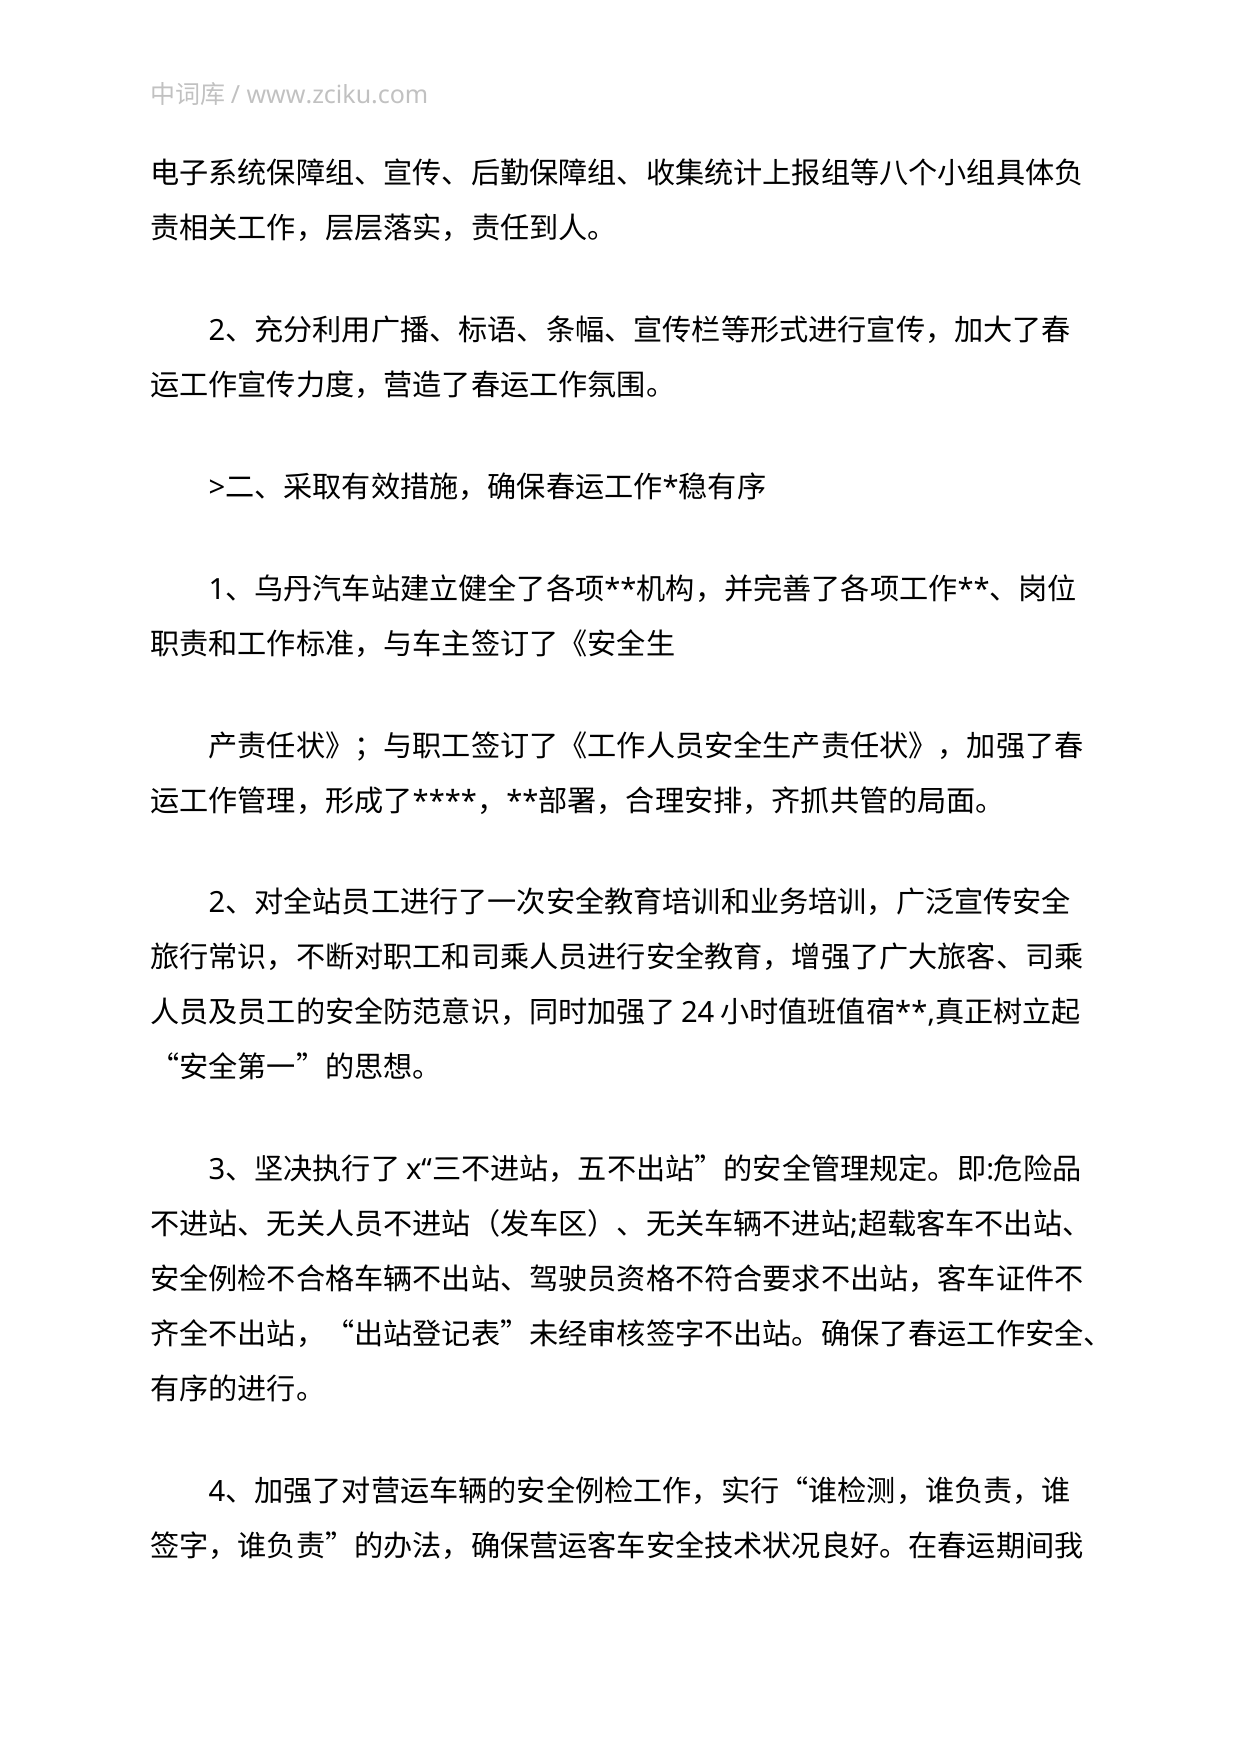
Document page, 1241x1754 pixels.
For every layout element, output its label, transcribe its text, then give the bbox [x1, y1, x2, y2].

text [150, 1467, 1090, 1564]
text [150, 150, 1090, 247]
text >二、采取有效措施，确保春运工作*稳有序 [150, 463, 1090, 506]
text 2、对全站员工进行了一次安全教育培训和业务培训，广泛宣传安全旅行常识，不断对职工和司乘人员进行安全教育，增强了广大旅客、司乘人员及员工的安全防范意识，同时加强了24小时值班值宿**,真正树立起“安全第一”的思想。 [150, 879, 1090, 1086]
text 2、充分利用广播、标语、条幅、宣传栏等形式进行宣传，加大了春运工作宣传力度，营造了春运工作氛围。 [150, 307, 1090, 404]
text 1、乌丹汽车站建立健全了各项**机构，并完善了各项工作**、岗位职责和工作标准，与车主签订了《安全生 [150, 565, 1090, 663]
text 产责任状》；与职工签订了《工作人员安全生产责任状》，加强了春运工作管理，形成了****，**部署，合理安排，齐抓共管的局面。 [150, 722, 1090, 819]
text 3、坚决执行了x“三不进站，五不出站”的安全管理规定。即:危险品不进站、无关人员不进站（发车区）、无关车辆不进站;超载客车不出站、安全例检不合格车辆不出站、驾驶员资格不符合要求不出站，客车证件不齐全不出站，“出站登记表”未经审核签字不出站。确保了春运工作安全、有序的进行。 [150, 1146, 1090, 1408]
